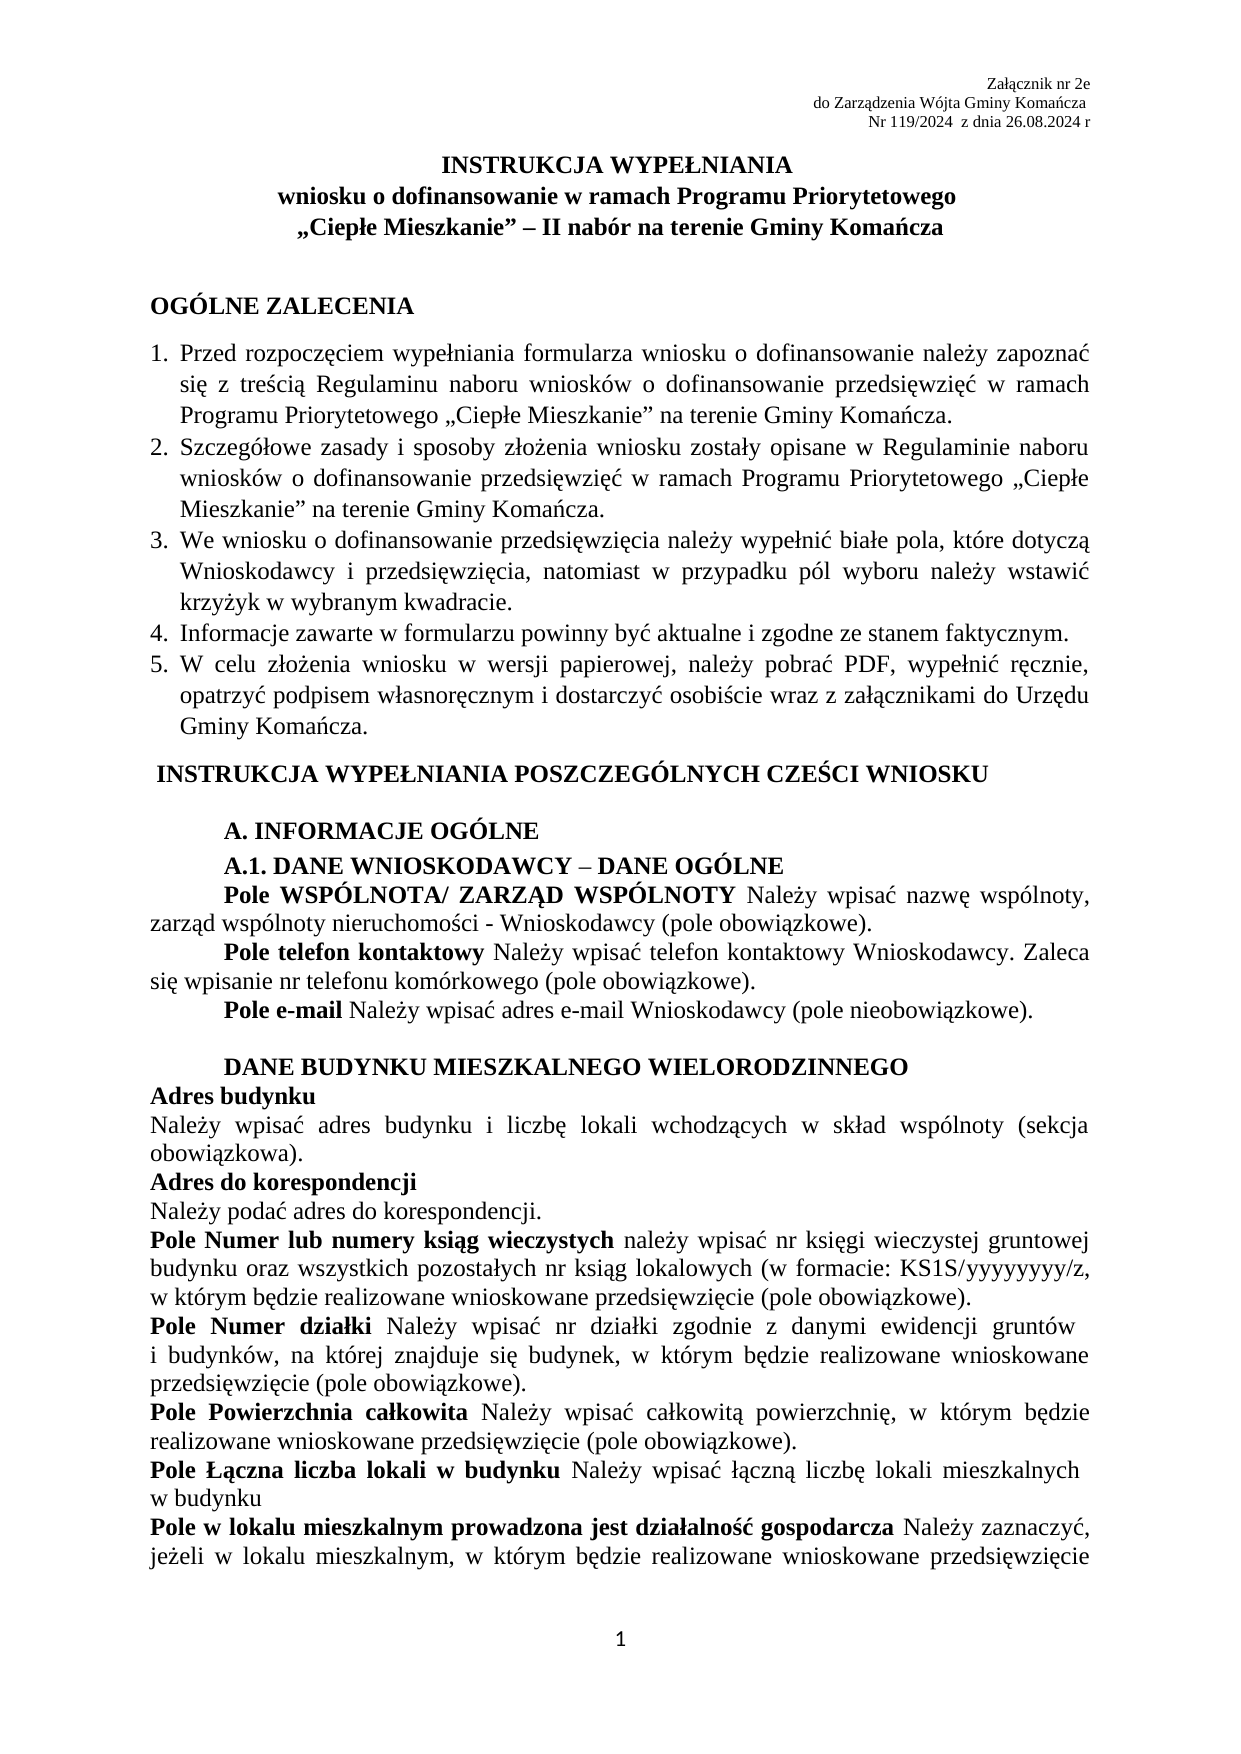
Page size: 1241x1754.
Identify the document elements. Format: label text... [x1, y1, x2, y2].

list W celu złożenia wniosku w wersji papierowej, należy pobrać PDF, wypełnić ręcznie, opatrzyć podpisem własnoręcznym i dostarczyć osobiście wraz z załącznikami do Urzędu Gminy Komańcza. [150, 649, 1090, 740]
list Informacje zawarte w formularzu powinny być aktualne i zgodne ze stanem faktycznym. [150, 618, 1090, 647]
text Należy podać adres do korespondencji. [150, 1196, 1090, 1225]
text Adres budynku [150, 1081, 1090, 1110]
text Pole Numer lub numery ksiąg wieczystych należy wpisać nr księgi wieczystej gruntowej budynku oraz wszystkich pozostałych nr ksiąg lokalowych (w formacie: KS1S/yyyyyyyy/z, w którym będzie realizowane wnioskowane przedsięwzięcie (pole obowiązkowe). [150, 1225, 1090, 1311]
text Pole Numer działki Należy wpisać nr działki zgodnie z danymi ewidencji gruntów i budynków, na której znajduje się budynek, w którym będzie realizowane wnioskowane przedsięwzięcie (pole obowiązkowe). [150, 1311, 1090, 1397]
text OGÓLNE ZALECENIA [150, 291, 1090, 319]
list Przed rozpoczęciem wypełniania formularza wniosku o dofinansowanie należy zapoznać się z treścią Regulaminu naboru wniosków o dofinansowanie przedsięwzięć w ramach Programu Priorytetowego „Ciepłe Mieszkanie” na terenie Gminy Komańcza. [150, 338, 1090, 429]
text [150, 1512, 1090, 1570]
list Pole telefon kontaktowy Należy wpisać telefon kontaktowy Wnioskodawcy. Zaleca się wpisanie nr telefonu komórkowego (pole obowiązkowe). [150, 937, 1090, 995]
text INSTRUKCJA WYPEŁNIANIA wniosku o dofinansowanie w ramach Programu Priorytetowego „Ciepłe Mieszkanie” – II nabór na terenie Gminy Komańcza [150, 150, 1090, 241]
list Pole e-mail Należy wpisać adres e-mail Wnioskodawcy (pole nieobowiązkowe). [150, 995, 1090, 1023]
text INSTRUKCJA WYPEŁNIANIA POSZCZEGÓLNYCH CZEŚCI WNIOSKU [150, 759, 1090, 787]
text Należy wpisać adres budynku i liczbę lokali wchodzących w skład wspólnoty (sekcja obowiązkowa). [150, 1110, 1090, 1167]
list DANE BUDYNKU MIESZKALNEGO WIELORODZINNEGO [150, 1052, 1090, 1081]
list We wniosku o dofinansowanie przedsięwzięcia należy wypełnić białe pola, które dotyczą Wnioskodawcy i przedsięwzięcia, natomiast w przypadku pól wyboru należy wstawić krzyżyk w wybranym kwadracie. [150, 525, 1090, 616]
text Adres do korespondencji [150, 1167, 1090, 1196]
list Pole WSPÓLNOTA/ ZARZĄD WSPÓLNOTY Należy wpisać nazwę wspólnoty, zarząd wspólnoty nieruchomości - Wnioskodawcy (pole obowiązkowe). [150, 880, 1090, 937]
list A.1. DANE WNIOSKODAWCY – DANE OGÓLNE [150, 851, 1090, 880]
list A. INFORMACJE OGÓLNE [150, 816, 1090, 845]
text Pole Łączna liczba lokali w budynku Należy wpisać łączną liczbę lokali mieszkalnych w budynku [150, 1455, 1090, 1512]
text Pole Powierzchnia całkowita Należy wpisać całkowitą powierzchnię, w którym będzie realizowane wnioskowane przedsięwzięcie (pole obowiązkowe). [150, 1397, 1090, 1455]
list Szczegółowe zasady i sposoby złożenia wniosku zostały opisane w Regulaminie naboru wniosków o dofinansowanie przedsięwzięć w ramach Programu Priorytetowego „Ciepłe Mieszkanie” na terenie Gminy Komańcza. [150, 432, 1090, 522]
